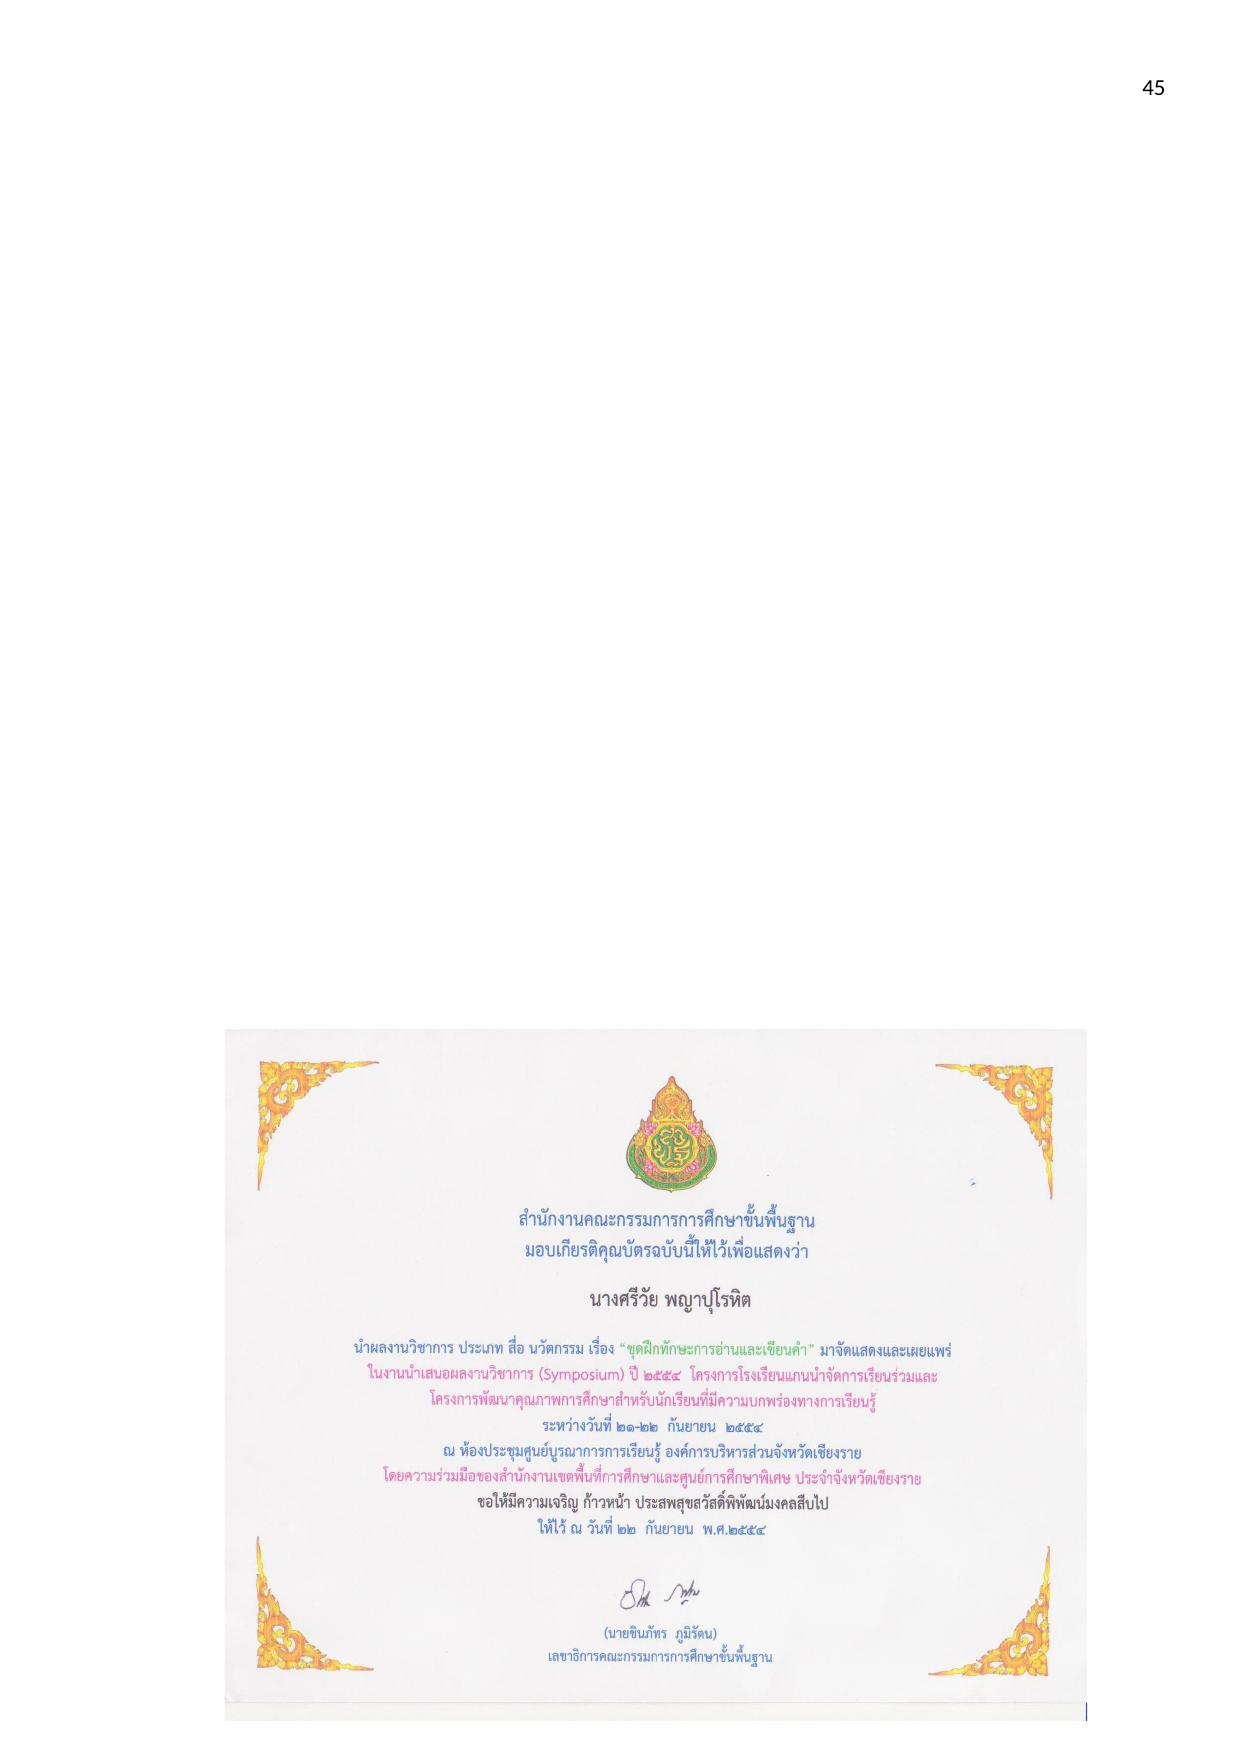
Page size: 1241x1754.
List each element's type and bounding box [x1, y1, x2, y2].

picture [224, 1029, 1087, 1720]
